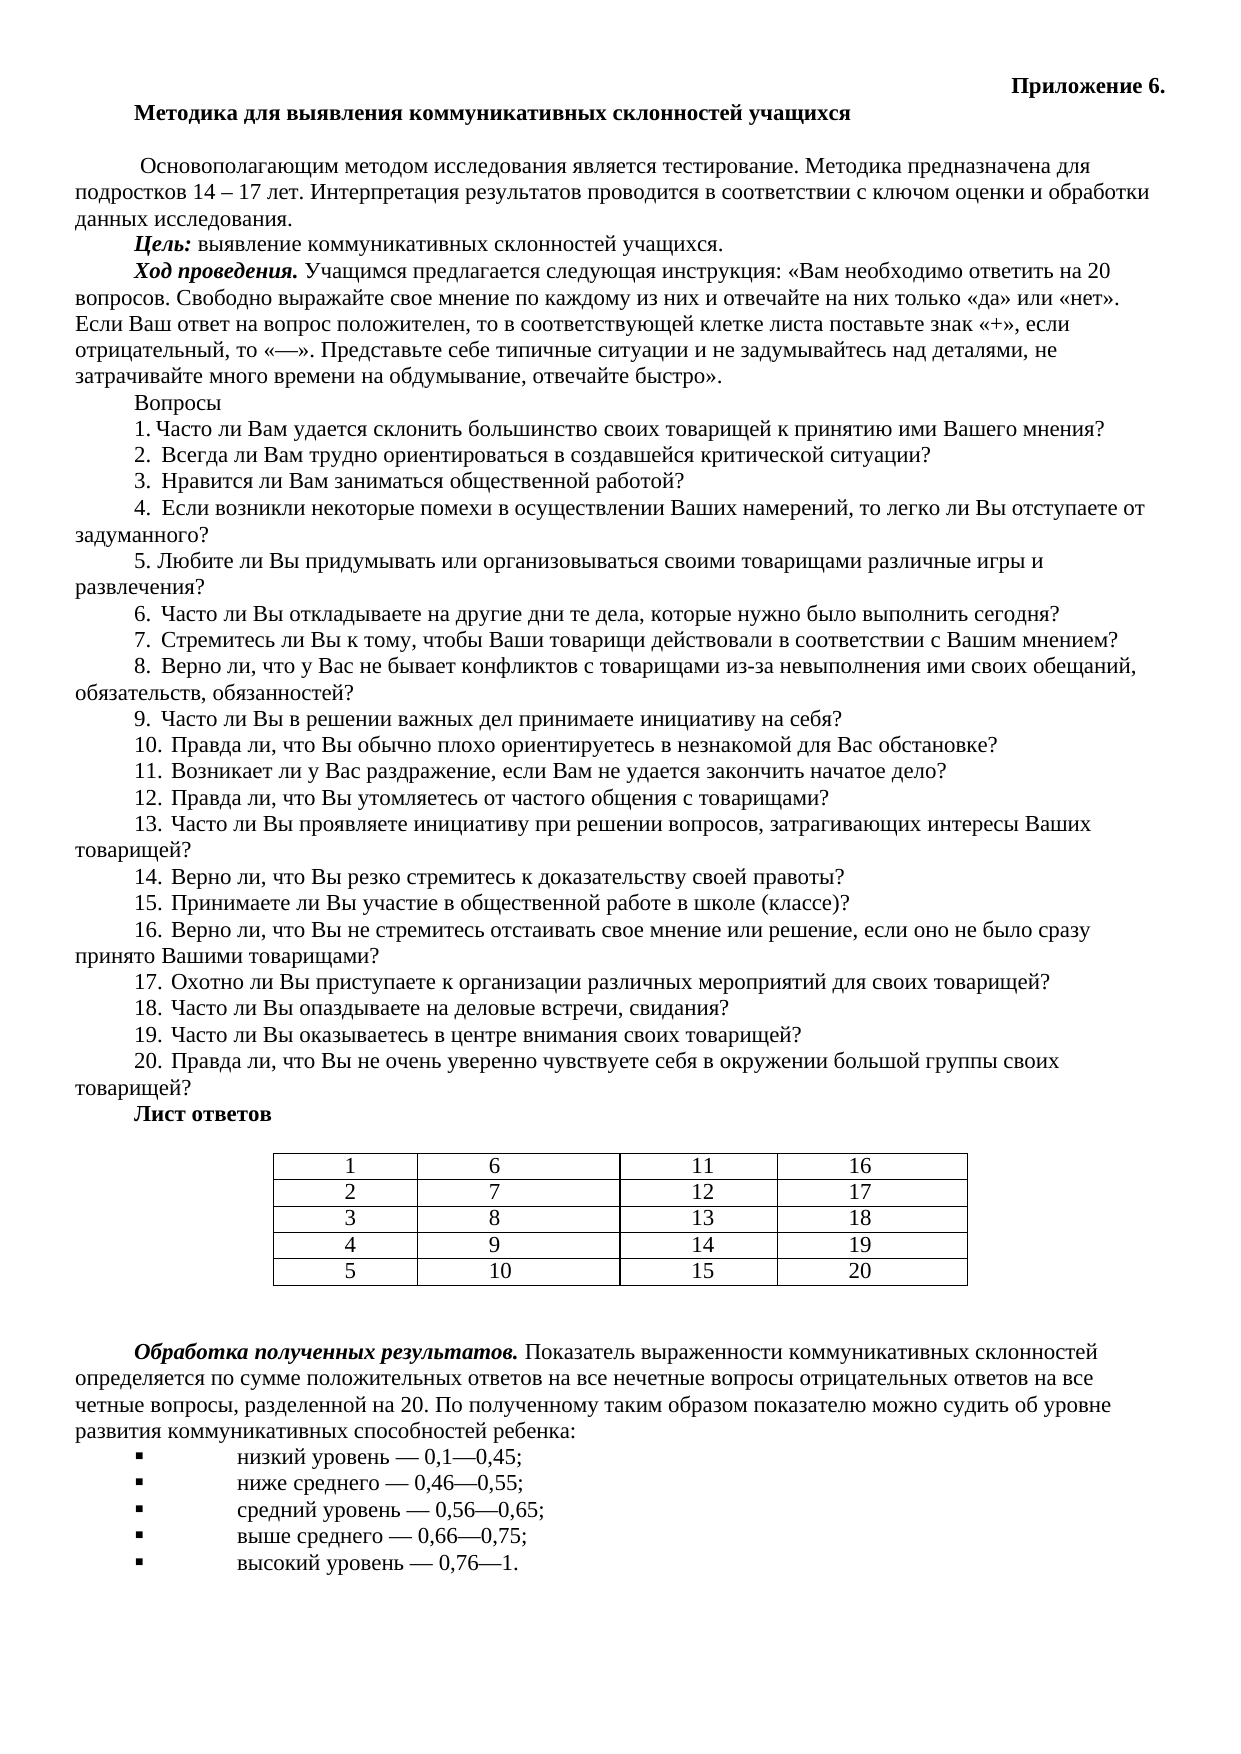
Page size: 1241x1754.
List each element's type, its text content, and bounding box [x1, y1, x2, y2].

table_cell 5 [274, 1259, 417, 1284]
list низкий уровень — 0,1—0,45; [134, 1443, 1188, 1470]
list Верно ли, что Вы резко стремитесь к доказательству своей правоты? [134, 863, 1188, 889]
table_cell 9 [418, 1233, 619, 1258]
table_header 16 [778, 1154, 967, 1179]
text Ход проведения. Учащимся предлагается следующая инструкция: «Вам необходимо ответить на 20 вопросов. Свободно выражайте свое мнение по каждому из них и отвечайте на них только «да» или «нет». Если Ваш ответ на вопрос положителен, то в соответствующей клетке листа поставьте знак «+», если отрицательный, то «—». Представьте себе типичные ситуации и не задумывайтесь над деталями, не [75, 257, 1123, 363]
text Вопросы [134, 389, 1188, 415]
list Часто ли Вы в решении важных дел принимаете инициативу на себя? [134, 705, 1188, 731]
list Правда ли, что Вы обычно плохо ориентируетесь в незнакомой для Вас обстановке? [134, 731, 1188, 758]
table_cell 14 [621, 1233, 777, 1258]
list Стремитесь ли Вы к тому, чтобы Ваши товарищи действовали в соответствии с Вашим мнением? [134, 626, 1188, 652]
table_cell 15 [621, 1259, 777, 1284]
list Охотно ли Вы приступаете к организации различных мероприятий для своих товарищей? [134, 968, 1188, 995]
text Методика для выявления коммуникативных склонностей учащихся [134, 99, 1188, 125]
table_cell 10 [418, 1259, 619, 1284]
table_cell 4 [274, 1233, 417, 1258]
table_cell 13 [621, 1207, 777, 1232]
subtitle Лист ответов [134, 1100, 1188, 1126]
list Верно ли, что Вы не стремитесь отстаивать свое мнение или решение, если оно не было сразу принято Вашими товарищами? [75, 916, 1093, 968]
list Правда ли, что Вы не очень уверенно чувствуете себя в окружении большой группы своих товарищей? [75, 1047, 1061, 1100]
table_header 6 [418, 1154, 619, 1179]
table_cell 12 [621, 1180, 777, 1206]
list Принимаете ли Вы участие в общественной работе в школе (классе)? [134, 889, 1188, 916]
table_cell 2 [274, 1180, 417, 1206]
table_header 11 [621, 1154, 777, 1179]
table_cell 18 [778, 1207, 967, 1232]
list ниже среднего — 0,46—0,55; [134, 1470, 1188, 1496]
table_cell 17 [778, 1180, 967, 1206]
list Правда ли, что Вы утомляетесь от частого общения с товарищами? [134, 784, 1188, 810]
list Часто ли Вы проявляете инициативу при решении вопросов, затрагивающих интересы Ваших товарищей? [75, 810, 1093, 863]
list высокий уровень — 0,76—1. [134, 1549, 1188, 1575]
list Часто ли Вы оказываетесь в центре внимания своих товарищей? [134, 1021, 1188, 1047]
subtitle Приложение 6. [1011, 73, 1188, 99]
list Нравится ли Вам заниматься общественной работой? [134, 468, 1188, 494]
text Основополагающим методом исследования является тестирование. Методика предназначена для подростков 14 – 17 лет. Интерпретация результатов проводится в соответствии с ключом оценки и обработки данных исследования. [75, 152, 1153, 231]
table_cell 8 [418, 1207, 619, 1232]
list Любите ли Вы придумывать или организовываться своими товарищами различные игры и развлечения? [75, 547, 1045, 600]
list Часто ли Вы опаздываете на деловые встречи, свидания? [134, 995, 1188, 1021]
list Всегда ли Вам трудно ориентироваться в создавшейся критической ситуации? [134, 442, 1188, 468]
table_cell 3 [274, 1207, 417, 1232]
list Верно ли, что у Вас не бывает конфликтов с товарищами из-за невыполнения ими своих обещаний, обязательств, обязанностей? [75, 652, 1138, 705]
table_header 1 [274, 1154, 417, 1179]
text затрачивайте много времени на обдумывание, отвечайте быстро». [75, 363, 1188, 389]
table_cell 19 [778, 1233, 967, 1258]
text Обработка полученных результатов. Показатель выраженности коммуникативных склонностей определяется по сумме положительных ответов на все нечетные вопросы отрицательных ответов на все четные вопросы, разделенной на 20. По полученному таким образом показателю можно судить об уровне развития коммуникативных способностей ребенка: [75, 1338, 1114, 1443]
list Если возникли некоторые помехи в осуществлении Ваших намерений, то легко ли Вы отступаете от задуманного? [75, 494, 1147, 547]
table_cell 7 [418, 1180, 619, 1206]
list средний уровень — 0,56—0,65; [134, 1496, 1188, 1522]
list Часто ли Вы откладываете на другие дни те дела, которые нужно было выполнить сегодня? [134, 600, 1188, 626]
table_cell 20 [778, 1259, 967, 1284]
text Цель: выявление коммуникативных склонностей учащихся. [134, 231, 1188, 257]
list Возникает ли у Вас раздражение, если Вам не удается закончить начатое дело? [134, 758, 1188, 784]
list Часто ли Вам удается склонить большинство своих товарищей к принятию ими Вашего мнения? [134, 415, 1188, 442]
list выше среднего — 0,66—0,75; [134, 1522, 1188, 1549]
